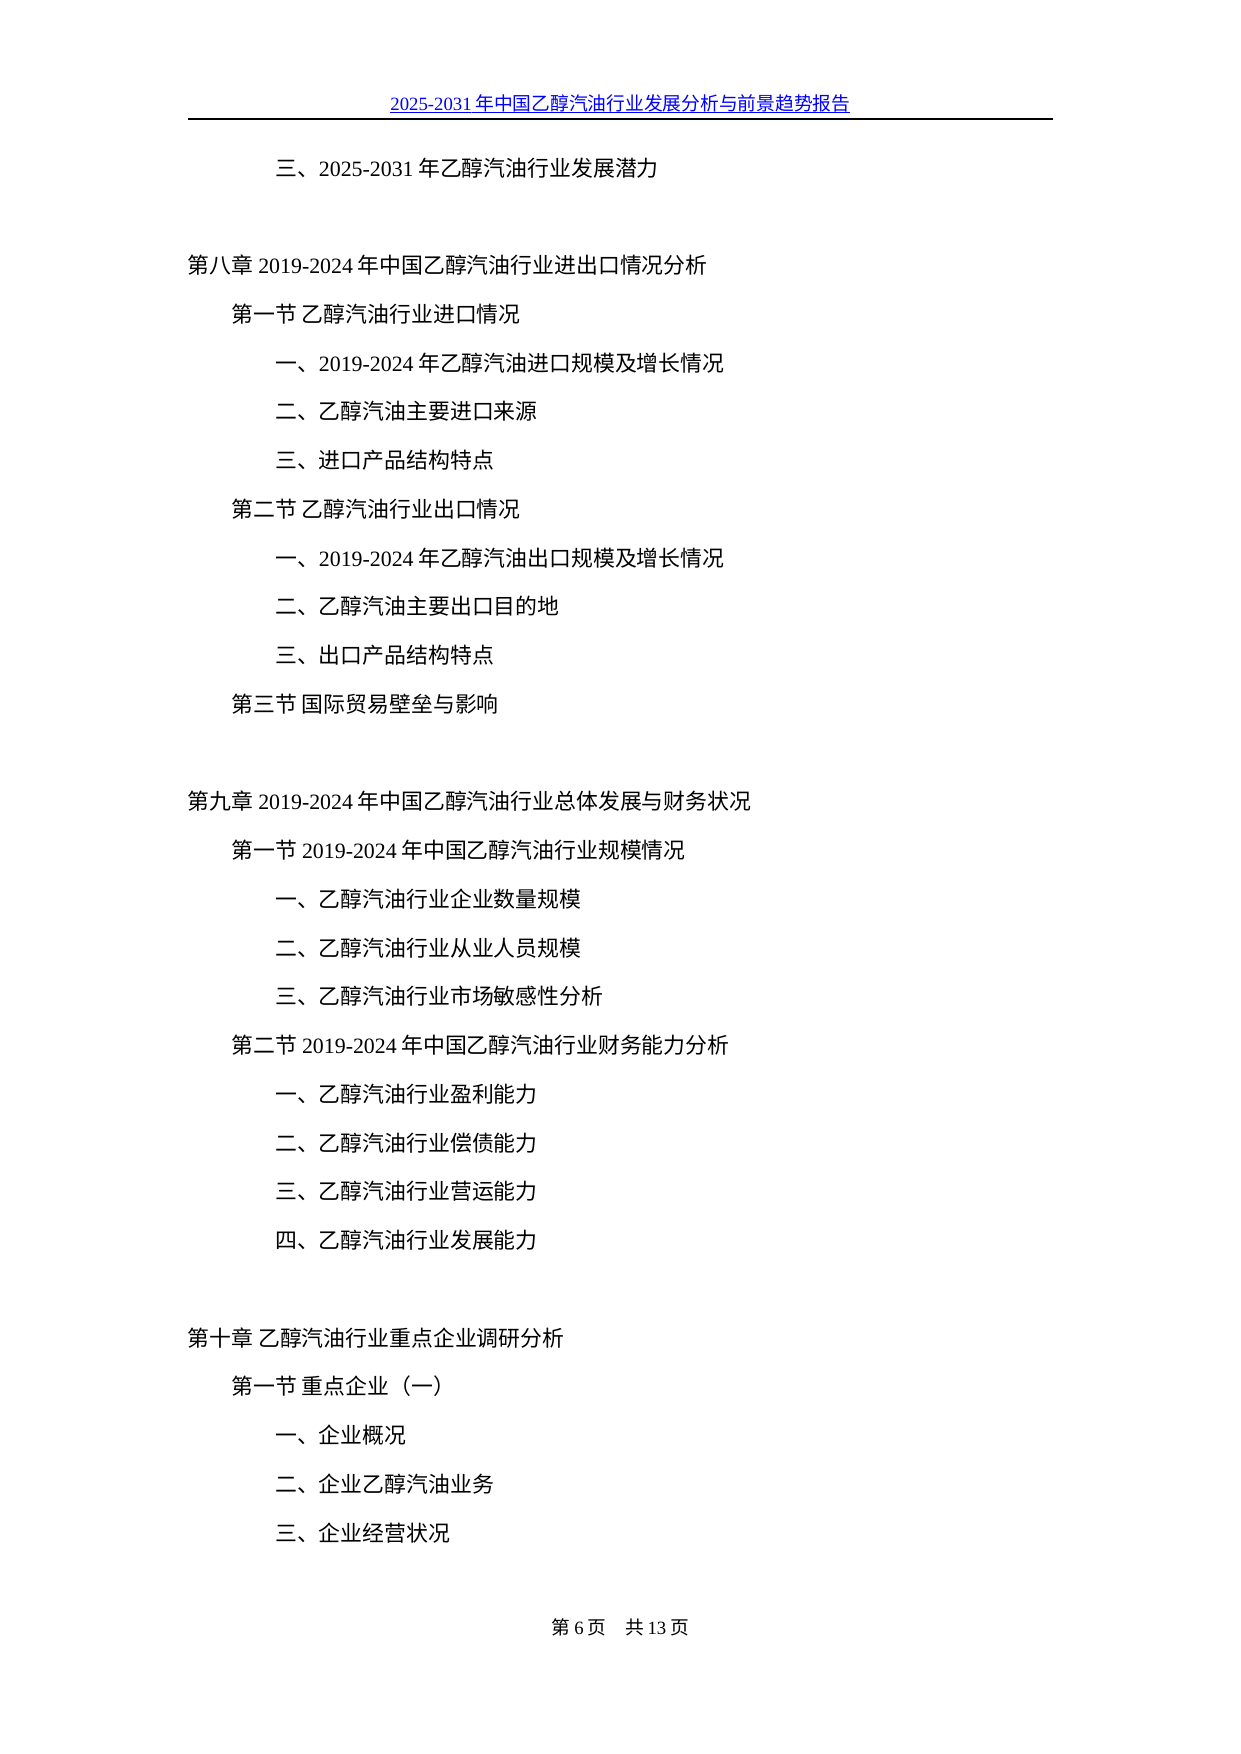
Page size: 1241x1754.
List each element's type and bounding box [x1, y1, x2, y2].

text [187, 150, 1053, 1548]
